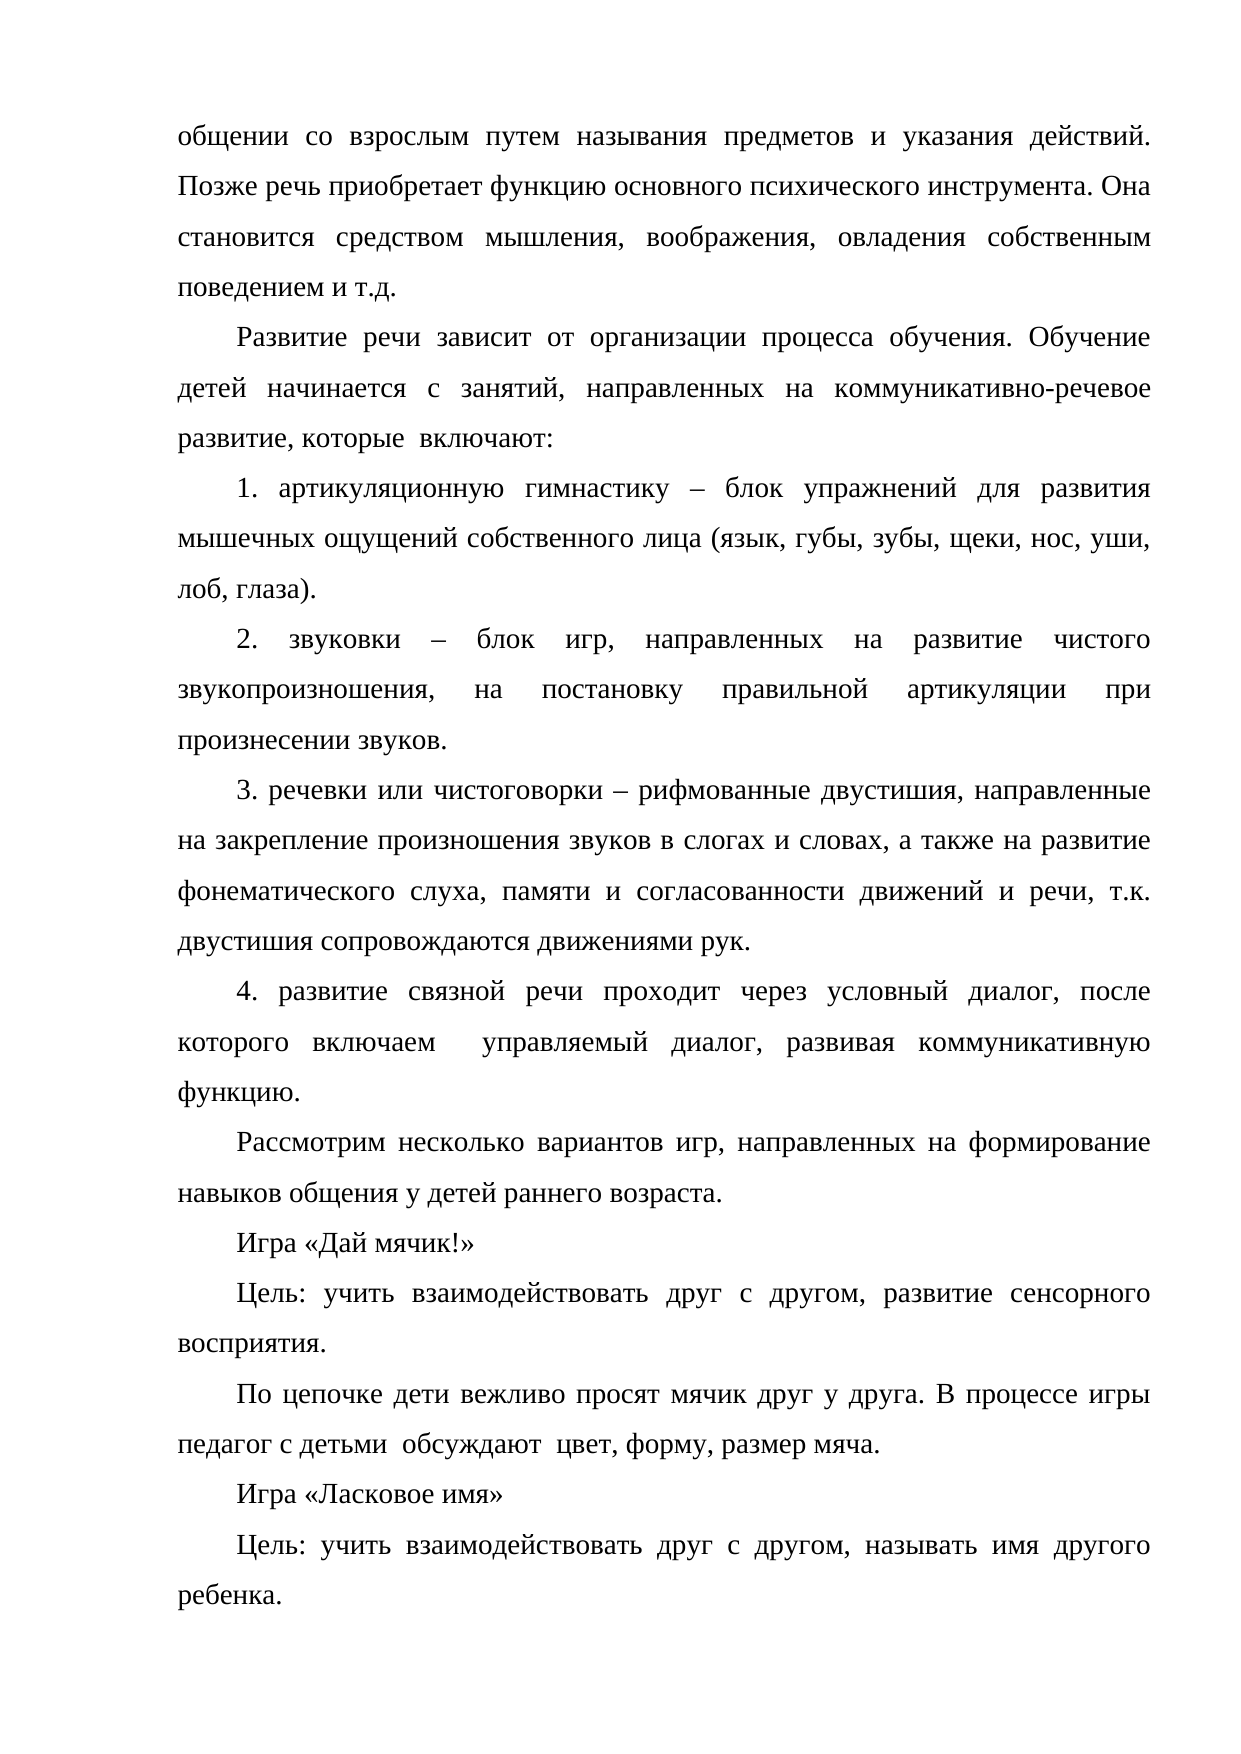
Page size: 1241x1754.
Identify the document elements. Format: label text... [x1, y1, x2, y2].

text Развитие речи зависит от организации процесса обучения. Обучение детей начинается с занятий, направленных на коммуникативно-речевое развитие, которые включают: [177, 319, 1152, 453]
text Рассмотрим несколько вариантов игр, направленных на формирование навыков общения у детей раннего возраста. [177, 1124, 1152, 1208]
text По цепочке дети вежливо просят мячик друг у друга. В процессе игры педагог с детьми обсуждают цвет, форму, размер мяча. [177, 1376, 1152, 1460]
text Цель: учить взаимодействовать друг с другом, развитие сенсорного восприятия. [177, 1275, 1152, 1359]
text 4. развитие связной речи проходит через условный диалог, после которого включаем управляемый диалог, развивая коммуникативную функцию. [177, 973, 1152, 1108]
text Игра «Ласковое имя» [177, 1477, 1152, 1510]
text 2. звуковки – блок игр, направленных на развитие чистого звукопроизношения, на постановку правильной артикуляции при произнесении звуков. [177, 621, 1152, 755]
text 1. артикуляционную гимнастику – блок упражнений для развития мышечных ощущений собственного лица (язык, губы, зубы, щеки, нос, уши, лоб, глаза). [177, 470, 1152, 604]
text 3. речевки или чистоговорки – рифмованные двустишия, направленные на закрепление произношения звуков в слогах и словах, а также на развитие фонематического слуха, памяти и согласованности движений и речи, т.к. двустишия сопровождаются движениями рук. [177, 772, 1152, 957]
text Цель: учить взаимодействовать друг с другом, называть имя другого ребенка. [177, 1527, 1152, 1611]
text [177, 118, 1152, 303]
text Игра «Дай мячик!» [177, 1225, 1152, 1258]
